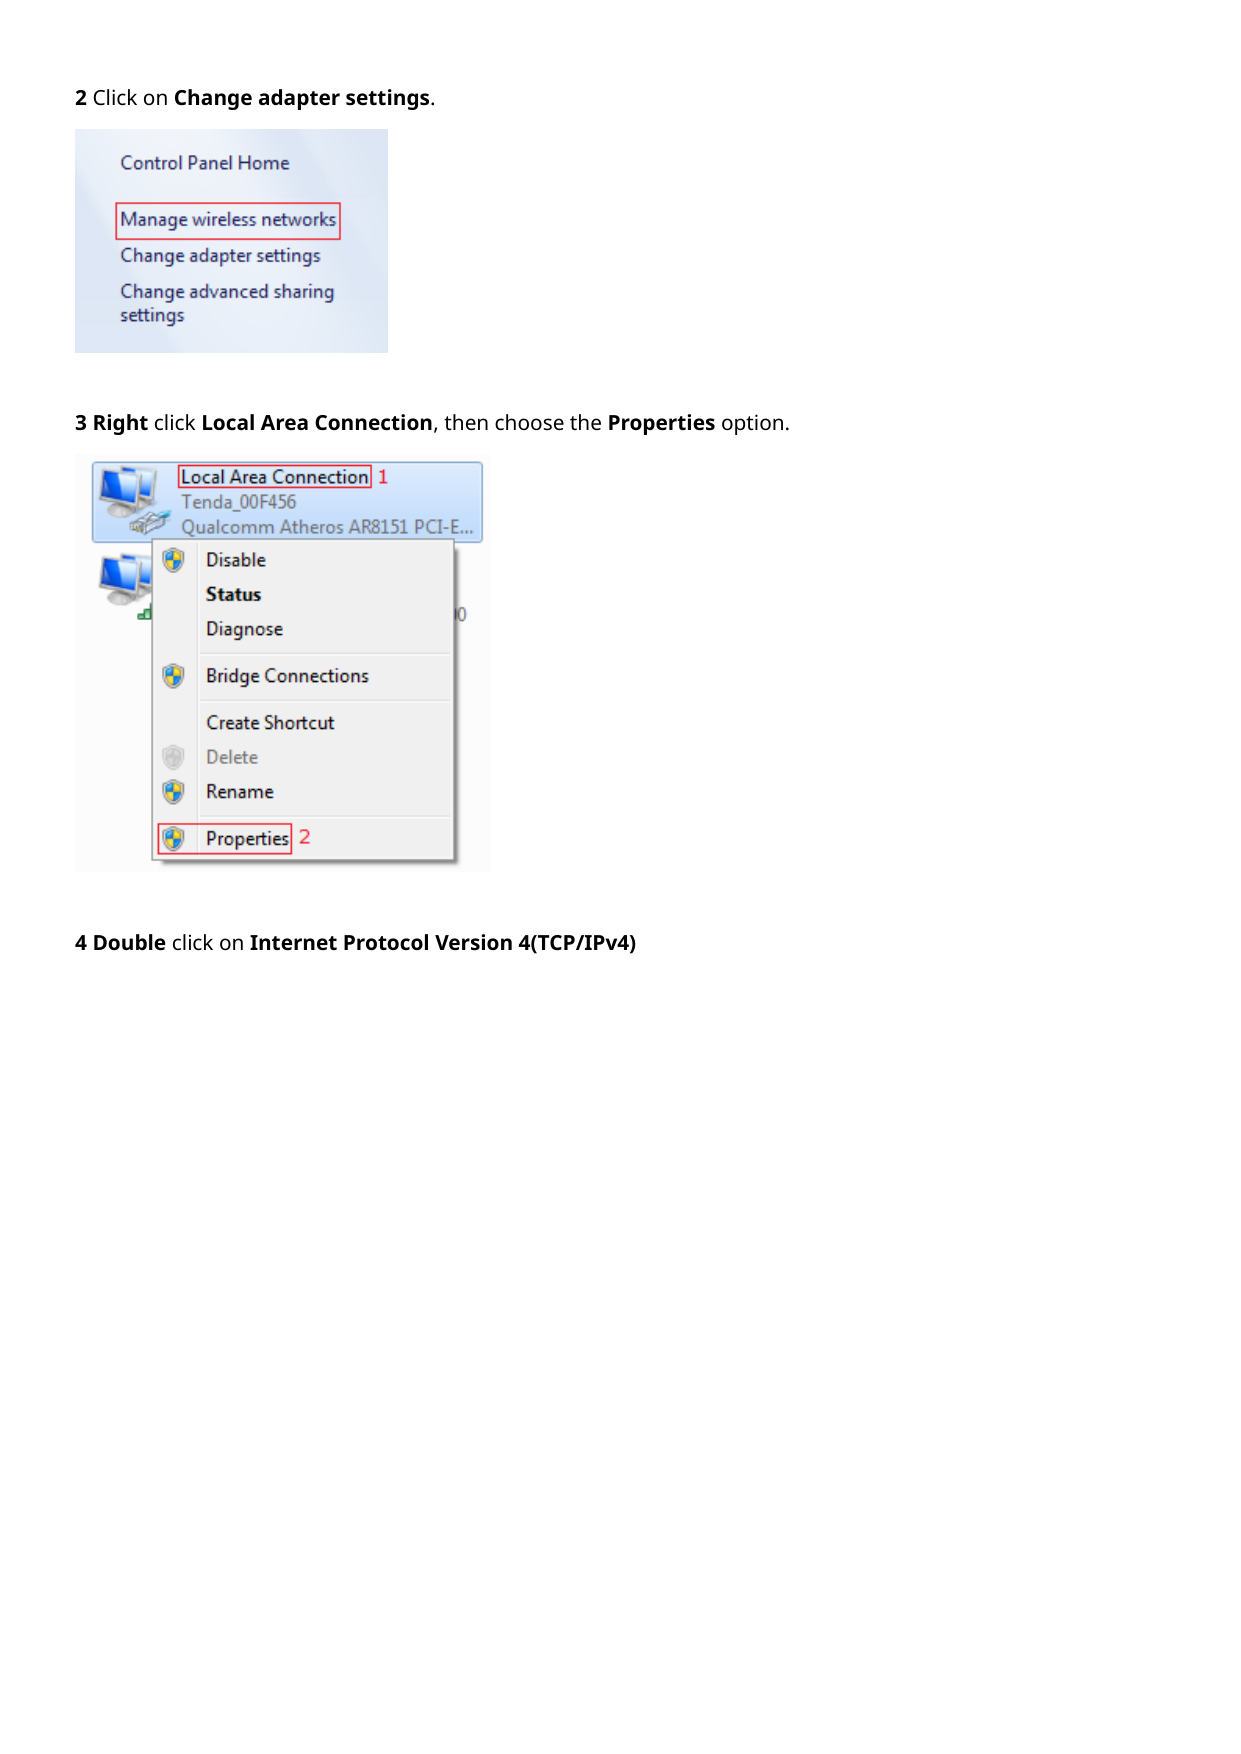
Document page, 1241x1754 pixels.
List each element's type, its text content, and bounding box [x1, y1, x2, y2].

text 4 Double click on Internet Protocol Version 4(TCP/IPv4) [75, 926, 1165, 958]
picture [75, 454, 491, 872]
text 2 Click on Change adapter settings. [75, 81, 1165, 113]
text 3 Right click Local Area Connection, then choose the Properties option. [75, 406, 1165, 438]
picture [75, 129, 388, 353]
